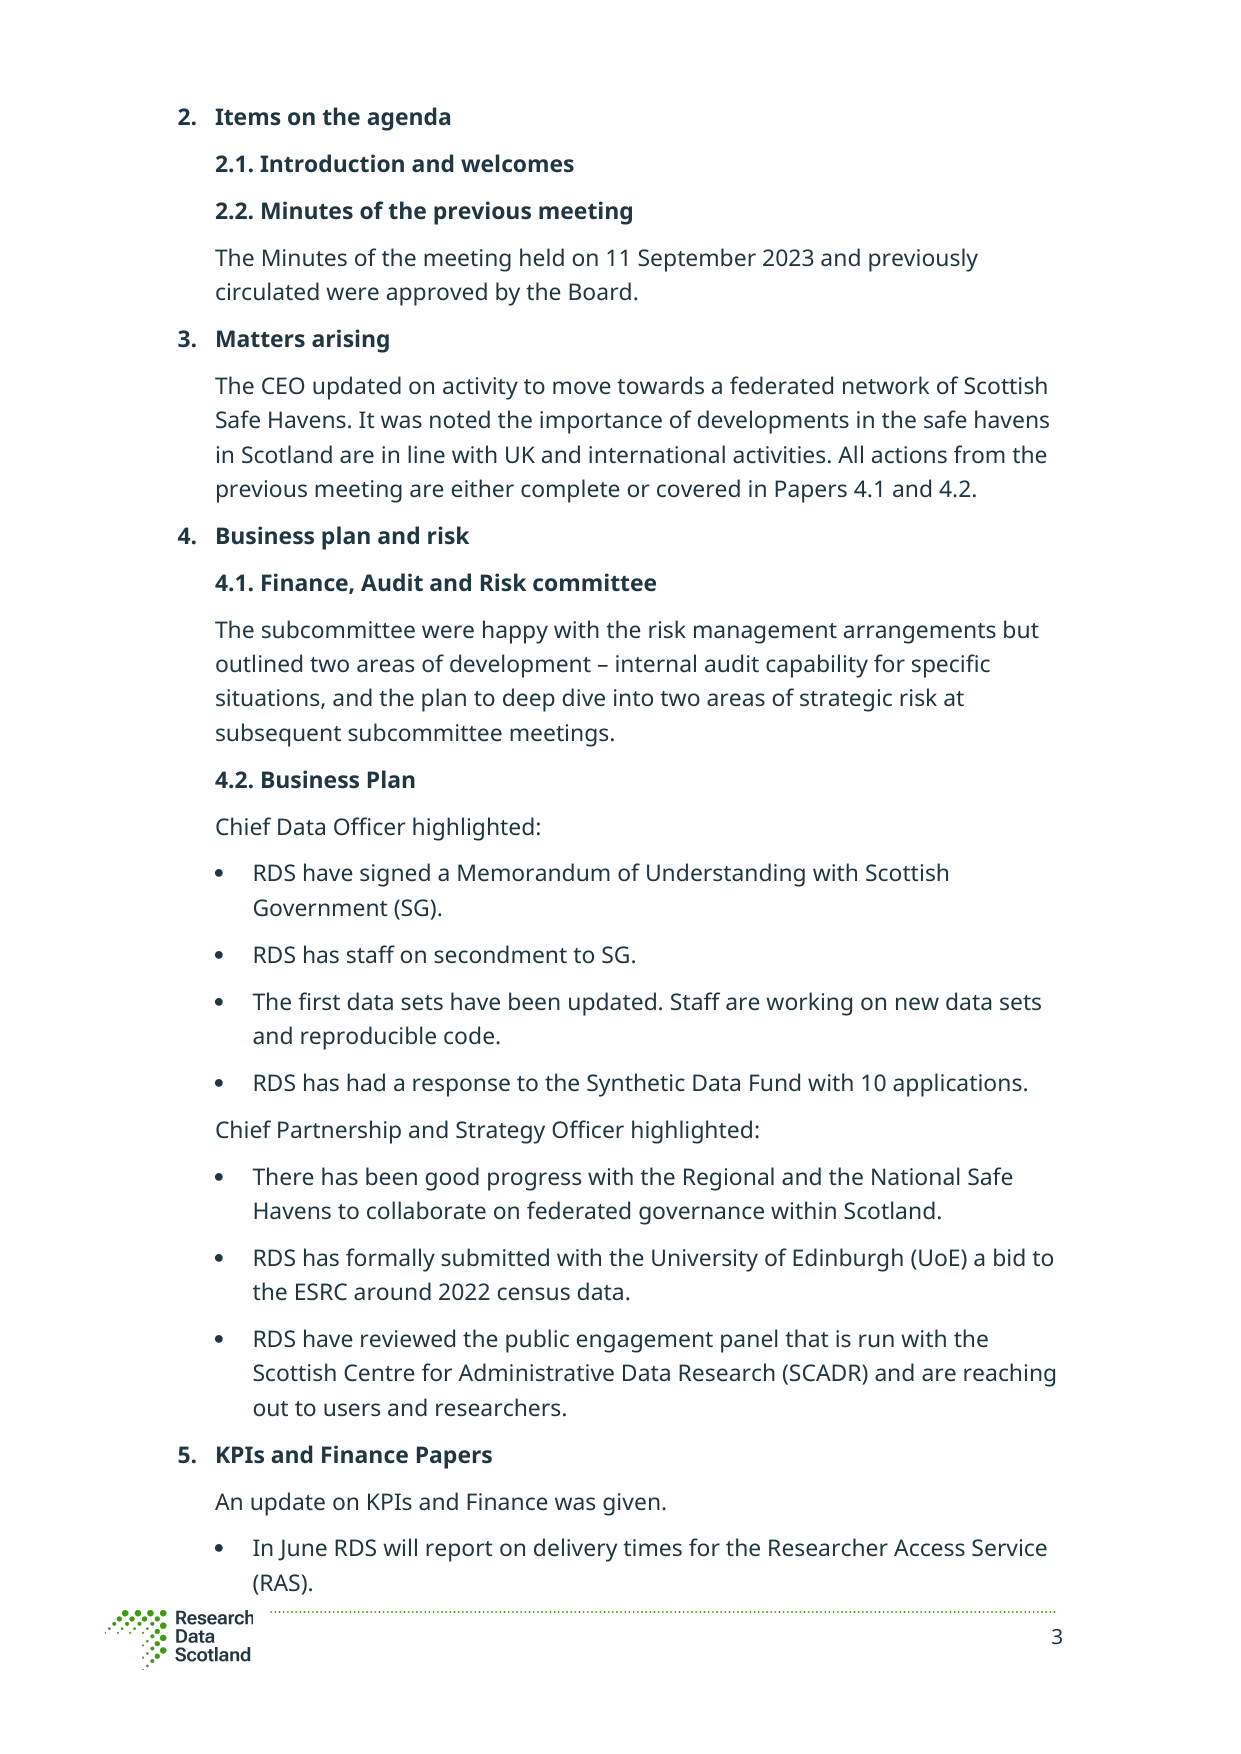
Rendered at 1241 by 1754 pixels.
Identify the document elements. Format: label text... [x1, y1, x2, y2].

list Introduction and welcomes [215, 148, 1063, 179]
list In June RDS will report on delivery times for the Researcher Access Service (RAS). [215, 1532, 1063, 1598]
list RDS has had a response to the Synthetic Data Fund with 10 applications. [215, 1067, 1063, 1098]
list The first data sets have been updated. Staff are working on new data sets and reproducible code. [215, 986, 1063, 1051]
list Minutes of the previous meeting [215, 195, 1063, 226]
list An update on KPIs and Finance was given. [215, 1486, 1063, 1517]
list The CEO updated on activity to move towards a federated network of Scottish Safe Havens. It was noted the importance of developments in the safe havens in Scotland are in line with UK and international activities. All actions from the previous meeting are either complete or covered in Papers 4.1 and 4.2. [215, 370, 1063, 504]
list RDS have reviewed the public engagement panel that is run with the Scottish Centre for Administrative Data Research (SCADR) and are reaching out to users and researchers. [215, 1323, 1063, 1423]
list KPIs and Finance Papers [177, 1439, 1063, 1470]
list RDS has formally submitted with the University of Edinburgh (UoE) a bid to the ESRC around 2022 census data. [215, 1242, 1063, 1307]
list Chief Data Officer highlighted: [215, 811, 1063, 842]
list RDS has staff on secondment to SG. [215, 939, 1063, 970]
list The Minutes of the meeting held on 11 September 2023 and previously circulated were approved by the Board. [215, 242, 1063, 307]
list Items on the agenda [177, 101, 1063, 132]
list The subcommittee were happy with the risk management arrangements but outlined two areas of development – internal audit capability for specific situations, and the plan to deep dive into two areas of strategic risk at subsequent subcommittee meetings. [215, 614, 1063, 748]
list There has been good progress with the Regional and the National Safe Havens to collaborate on federated governance within Scotland. [215, 1161, 1063, 1226]
list Matters arising [177, 323, 1063, 354]
list Business Plan [215, 764, 1063, 795]
list Finance, Audit and Risk committee [215, 567, 1063, 598]
list Business plan and risk [177, 520, 1063, 551]
list RDS have signed a Memorandum of Understanding with Scottish Government (SG). [215, 857, 1063, 923]
text Chief Partnership and Strategy Officer highlighted: [215, 1114, 1063, 1145]
